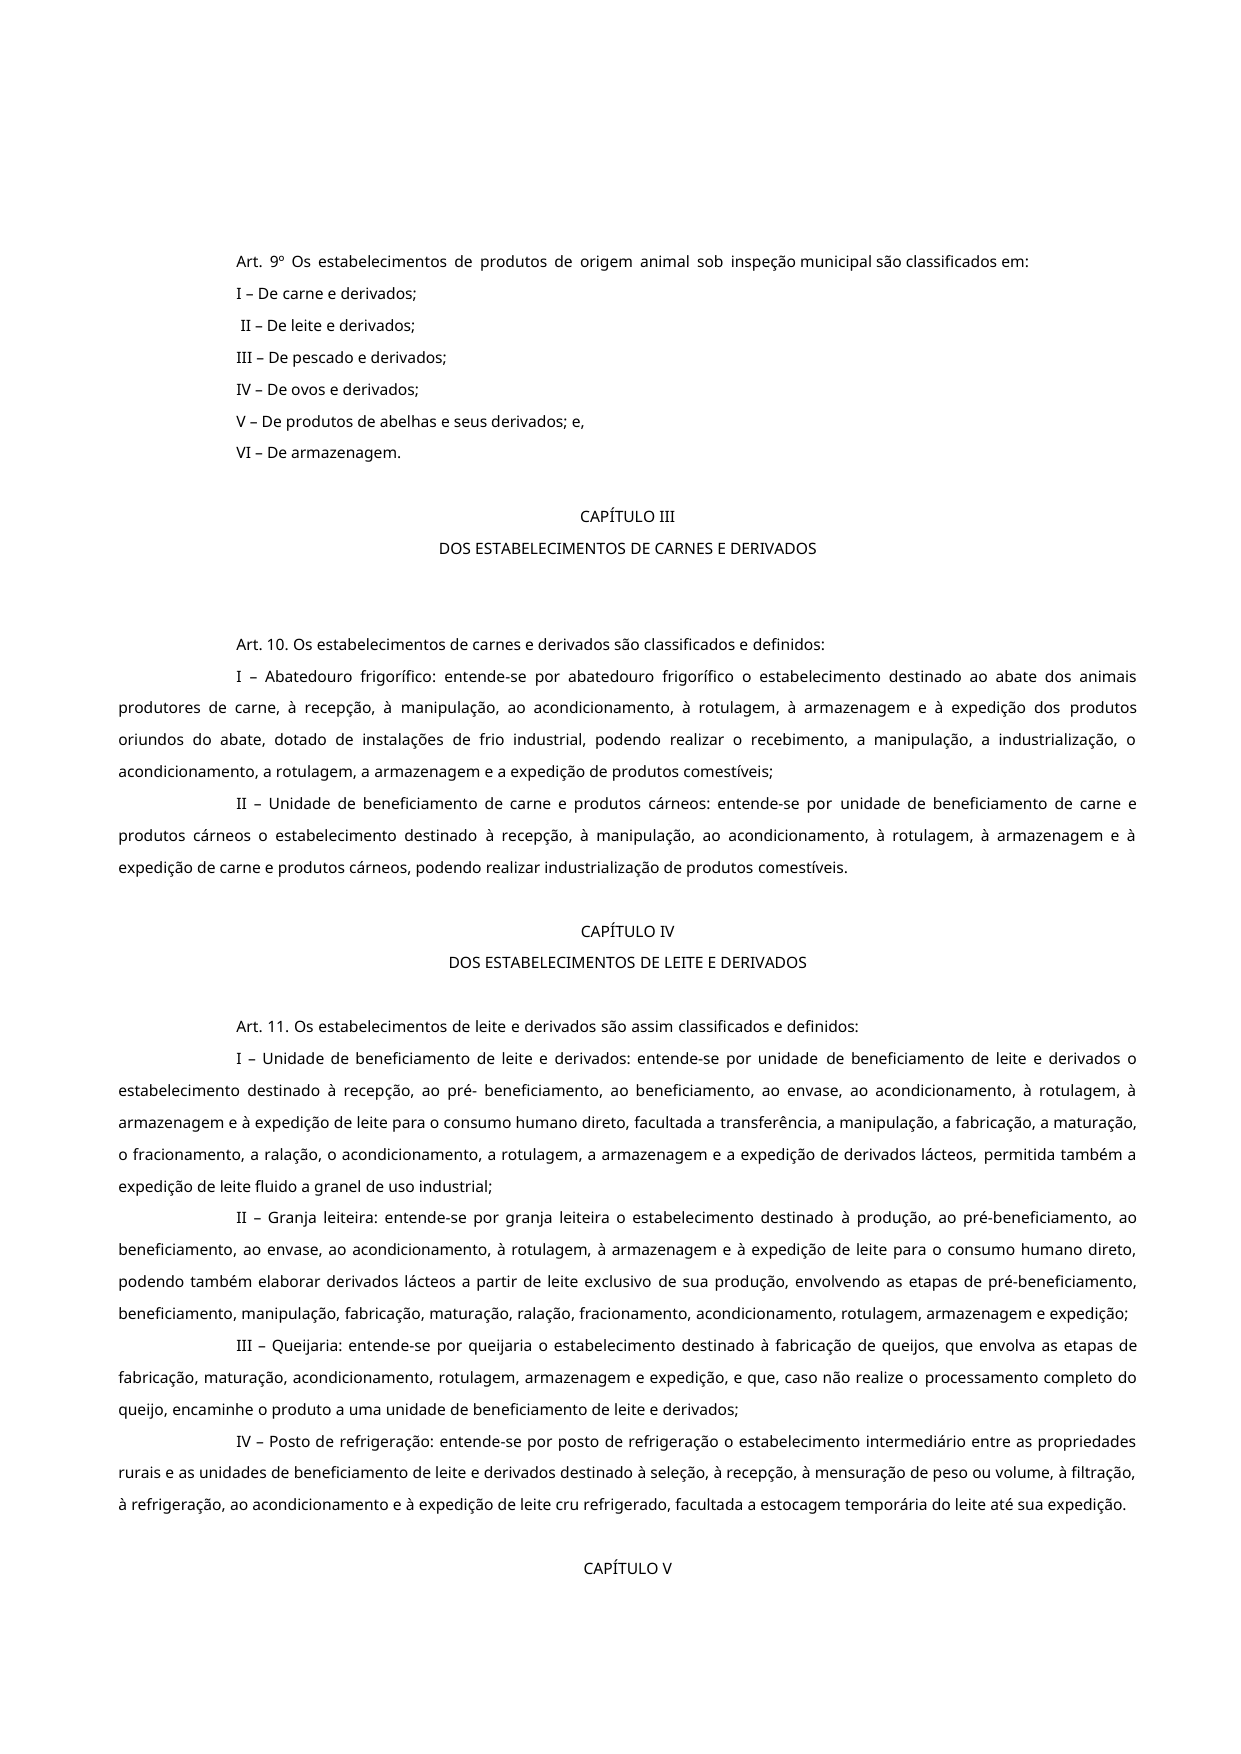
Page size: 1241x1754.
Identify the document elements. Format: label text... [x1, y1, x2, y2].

text I – Abatedouro frigorífico: entende-se por abatedouro frigorífico o estabelecimento destinado ao abate dos animais produtores de carne, à recepção, à manipulação, ao acondicionamento, à rotulagem, à armazenagem e à expedição dos produtos oriundos do abate, dotado de instalações de frio industrial, podendo realizar o recebimento, a manipulação, a industrialização, o acondicionamento, a rotulagem, a armazenagem e a expedição de produtos comestíveis; [118, 665, 1137, 782]
text V – De produtos de abelhas e seus derivados; e, [118, 410, 1137, 432]
text VI – De armazenagem. [118, 442, 1137, 463]
text II – Unidade de beneficiamento de carne e produtos cárneos: entende-se por unidade de beneficiamento de carne e produtos cárneos o estabelecimento destinado à recepção, à manipulação, ao acondicionamento, à rotulagem, à armazenagem e à expedição de carne e produtos cárneos, podendo realizar industrialização de produtos comestíveis. [118, 793, 1137, 878]
text DOS ESTABELECIMENTOS DE LEITE E DERIVADOS [118, 952, 1137, 973]
text Art. 9º Os estabelecimentos de produtos de origem animal sob inspeção municipal são classificados em: [118, 251, 1137, 272]
text I – Unidade de beneficiamento de leite e derivados: entende-se por unidade de beneficiamento de leite e derivados o estabelecimento destinado à recepção, ao pré- beneficiamento, ao beneficiamento, ao envase, ao acondicionamento, à rotulagem, à armazenagem e à expedição de leite para o consumo humano direto, facultada a transferência, a manipulação, a fabricação, a maturação, o fracionamento, a ralação, o acondicionamento, a rotulagem, a armazenagem e a expedição de derivados lácteos, permitida também a expedição de leite fluido a granel de uso industrial; [118, 1048, 1137, 1197]
text IV – De ovos e derivados; [118, 378, 1137, 400]
text IV – Posto de refrigeração: entende-se por posto de refrigeração o estabelecimento intermediário entre as propriedades rurais e as unidades de beneficiamento de leite e derivados destinado à seleção, à recepção, à mensuração de peso ou volume, à filtração, à refrigeração, ao acondicionamento e à expedição de leite cru refrigerado, facultada a estocagem temporária do leite até sua expedição. [118, 1430, 1137, 1515]
text Art. 11. Os estabelecimentos de leite e derivados são assim classificados e definidos: [118, 1016, 1137, 1037]
subtitle CAPÍTULO III [118, 506, 1137, 527]
subtitle CAPÍTULO V [118, 1558, 1137, 1579]
text CAPÍTULO IV [118, 920, 1137, 942]
text DOS ESTABELECIMENTOS DE CARNES E DERIVADOS [118, 538, 1137, 559]
text II – Granja leiteira: entende-se por granja leiteira o estabelecimento destinado à produção, ao pré-beneficiamento, ao beneficiamento, ao envase, ao acondicionamento, à rotulagem, à armazenagem e à expedição de leite para o consumo humano direto, podendo também elaborar derivados lácteos a partir de leite exclusivo de sua produção, envolvendo as etapas de pré-beneficiamento, beneficiamento, manipulação, fabricação, maturação, ralação, fracionamento, acondicionamento, rotulagem, armazenagem e expedição; [118, 1207, 1137, 1324]
text Art. 10. Os estabelecimentos de carnes e derivados são classificados e definidos: [118, 633, 1137, 655]
text III – Queijaria: entende-se por queijaria o estabelecimento destinado à fabricação de queijos, que envolva as etapas de fabricação, maturação, acondicionamento, rotulagem, armazenagem e expedição, e que, caso não realize o processamento completo do queijo, encaminhe o produto a uma unidade de beneficiamento de leite e derivados; [118, 1335, 1137, 1420]
text II – De leite e derivados; [118, 315, 1137, 336]
text I – De carne e derivados; [118, 283, 1137, 304]
text III – De pescado e derivados; [118, 347, 1137, 368]
